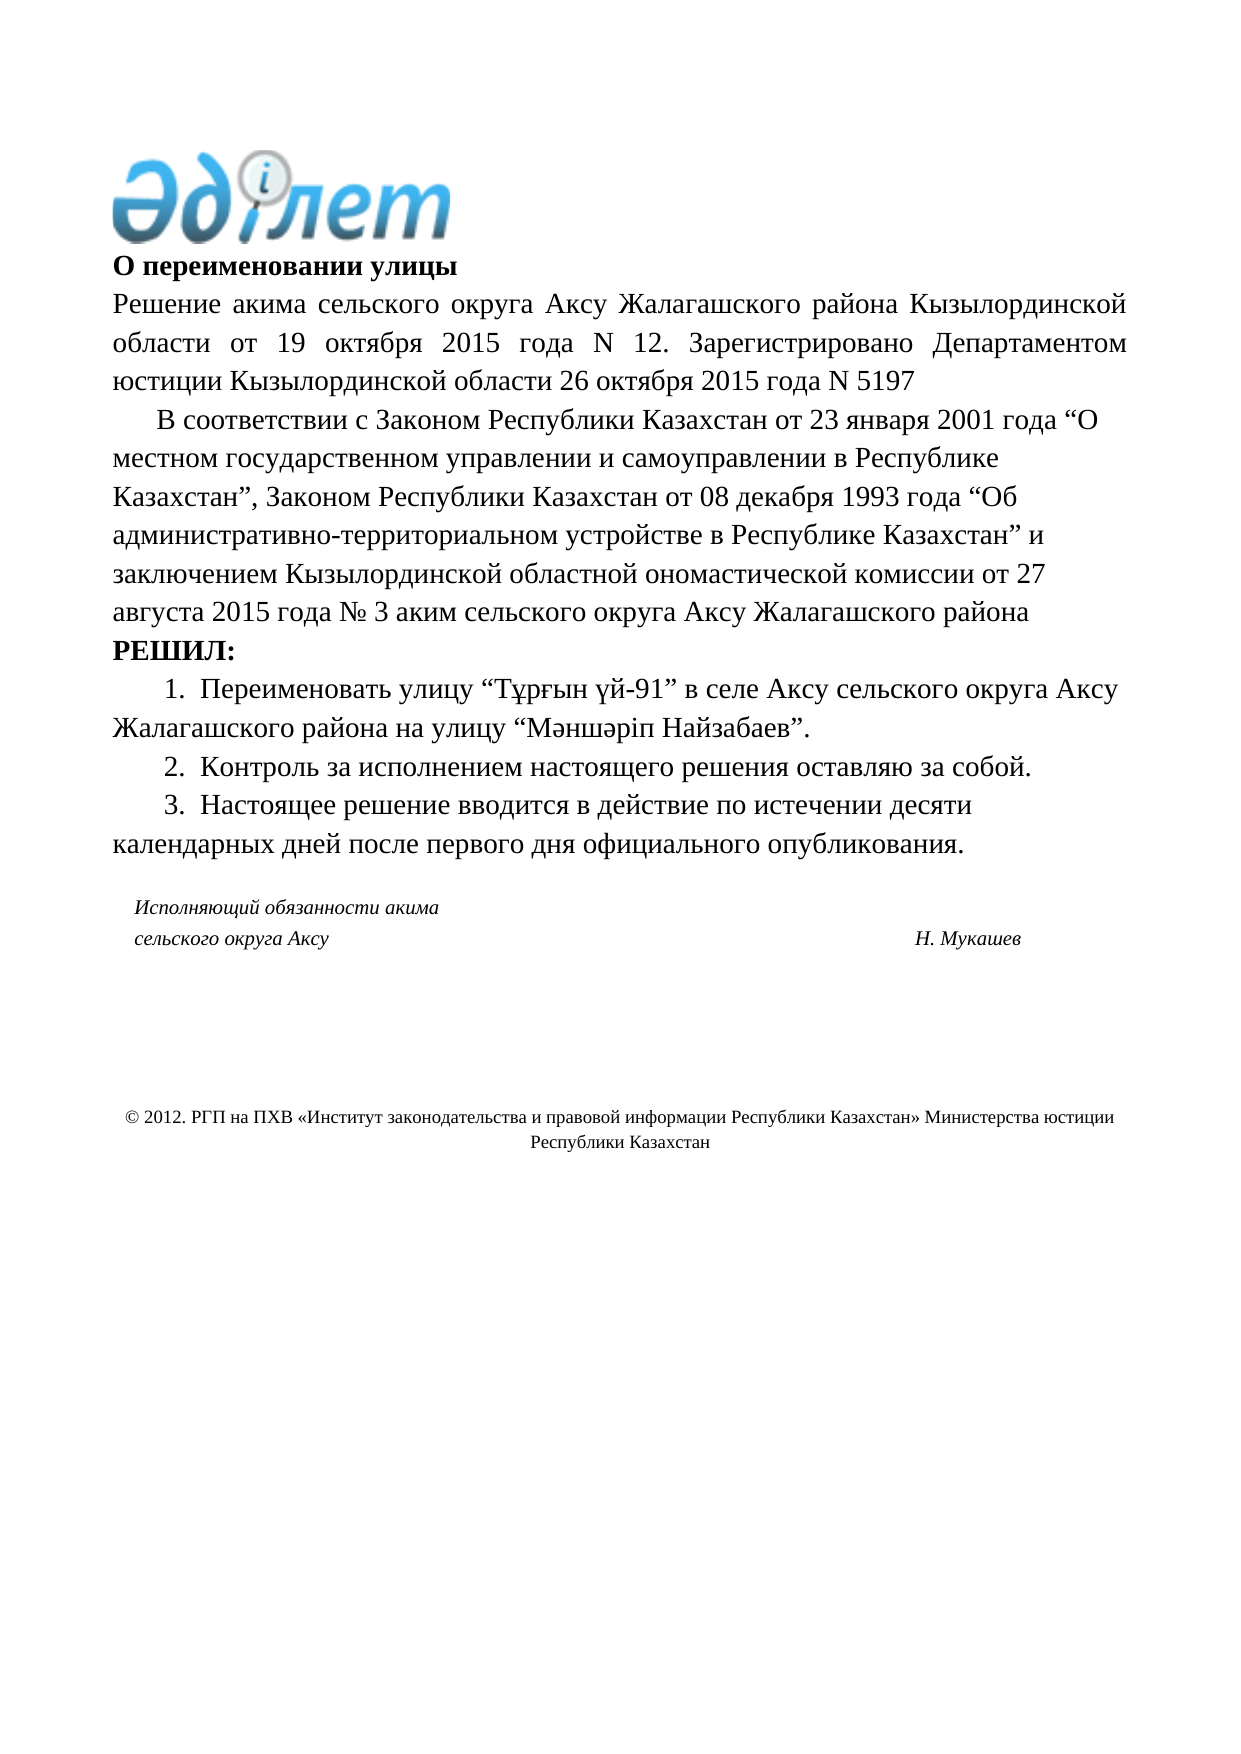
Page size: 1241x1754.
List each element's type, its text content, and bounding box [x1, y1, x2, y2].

text В соответствии с Законом Республики Казахстан от 23 января 2001 года “О местном государственном управлении и самоуправлении в Республике Казахстан”, Законом Республики Казахстан от 08 декабря 1993 года “Об административно-территориальном устройстве в Республике Казахстан” и заключением Кызылординской областной ономастической комиссии от 27 августа 2015 года № 3 аким сельского округа Аксу Жалагашского района РЕШИЛ: 1. Переименовать улицу “Тұрғын үй-91” в селе Аксу сельского округа Аксу Жалагашского района на улицу “Мәншәріп Найзабаев”. 2. Контроль за исполнением настоящего решения оставляю за собой. 3. Настоящее решение вводится в действие по истечении десяти календарных дней после первого дня официального опубликования. [112, 402, 1128, 889]
text Решение акима сельского округа Аксу Жалагашского района Кызылординской области от 19 октября 2015 года N 12. Зарегистрировано Департаментом юстиции Кызылординской области 26 октября 2015 года N 5197 [112, 286, 1128, 397]
table_cell Н. Мукашев [913, 924, 1240, 955]
picture [112, 150, 451, 244]
text О переименовании улицы [112, 248, 1128, 281]
text © 2012. РГП на ПХВ «Институт законодательства и правовой информации Республики Казахстан» Министерства юстиции Республики Казахстан [112, 1106, 1128, 1153]
table_header Исполняющий обязанности акима [101, 893, 1240, 924]
table_cell сельского округа Аксу [101, 924, 913, 955]
